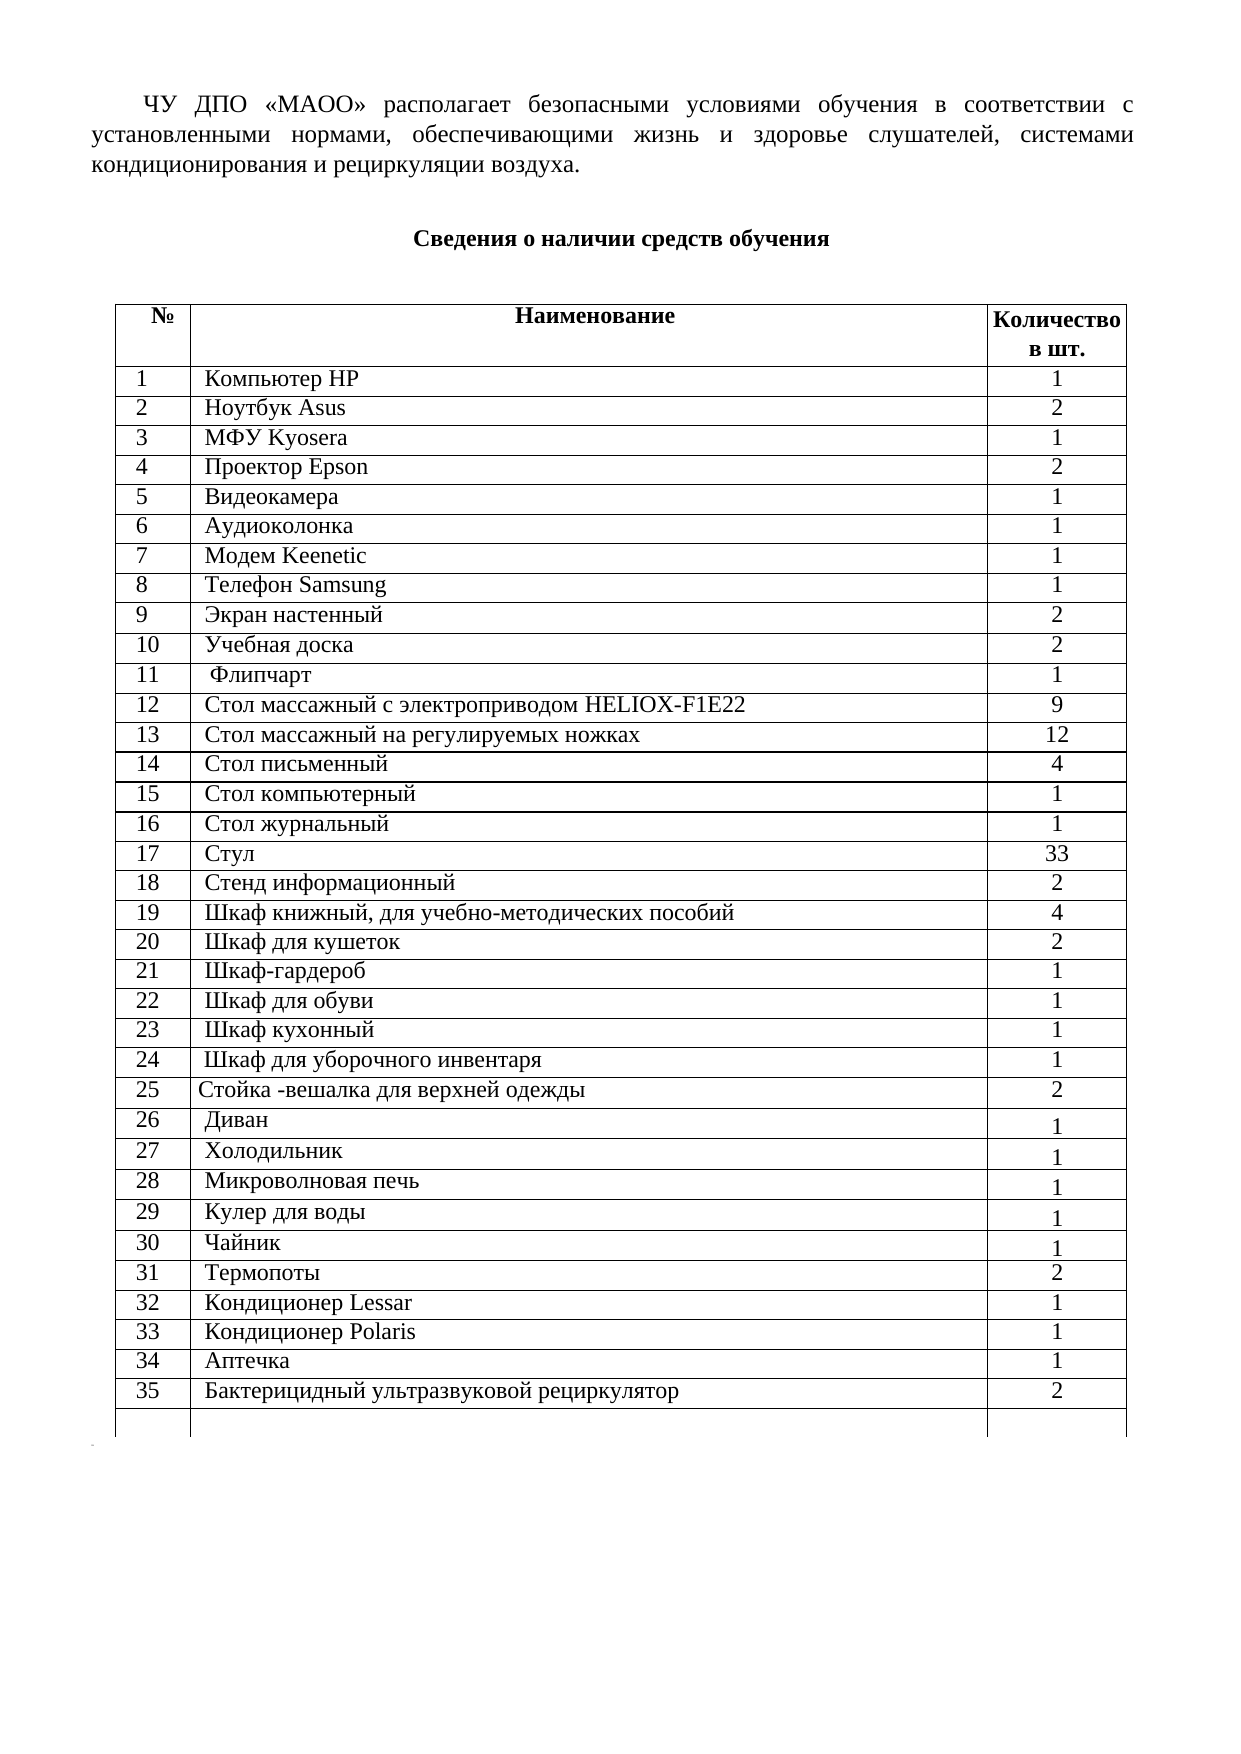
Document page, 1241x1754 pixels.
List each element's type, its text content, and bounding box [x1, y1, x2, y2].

table_cell 2 [988, 1379, 1126, 1408]
table_cell 33 [116, 1320, 190, 1349]
table_cell 34 [116, 1350, 190, 1378]
table_cell Бактерицидный ультразвуковой рециркулятор [191, 1379, 987, 1408]
table_cell Ноутбук Asus [191, 397, 987, 425]
table_cell 17 [116, 842, 190, 870]
table_cell Шкаф для обуви [191, 989, 987, 1018]
table_cell 2 [988, 603, 1126, 632]
table_cell 2 [988, 397, 1126, 425]
table_cell 2 [988, 1078, 1126, 1108]
table_cell Модем Keenetic [191, 544, 987, 572]
table_cell 2 [988, 1261, 1126, 1290]
table_cell 1 [988, 485, 1126, 513]
table_cell Стол письменный [191, 753, 987, 781]
table_cell 1 [988, 426, 1126, 454]
table_cell 15 [116, 783, 190, 811]
table_cell 22 [116, 989, 190, 1018]
table_cell 29 [116, 1200, 190, 1230]
table_cell Аудиоколонка [191, 515, 987, 543]
table_cell 4 [988, 753, 1126, 781]
table_cell 1 [116, 367, 190, 396]
table_cell 24 [116, 1048, 190, 1077]
table_cell Учебная доска [191, 634, 987, 662]
table_cell 23 [116, 1019, 190, 1047]
table_cell 21 [116, 960, 190, 988]
table_cell [988, 1409, 1126, 1437]
table_cell 14 [116, 753, 190, 781]
table_cell 9 [988, 694, 1126, 722]
table_cell [191, 1409, 987, 1437]
table_cell 16 [116, 813, 190, 841]
table_cell 1 [988, 989, 1126, 1018]
table_cell 26 [116, 1109, 190, 1138]
table_cell 11 [116, 664, 190, 692]
table_cell Кондиционер Lessar [191, 1291, 987, 1319]
table_cell 1 [988, 544, 1126, 572]
table_cell Стол компьютерный [191, 783, 987, 811]
table_cell 1 [988, 783, 1126, 811]
table_cell 2 [988, 930, 1126, 959]
table_cell Видеокамера [191, 485, 987, 513]
table_cell Стойка -вешалка для верхней одежды [191, 1078, 987, 1108]
table_cell Стенд информационный [191, 871, 987, 900]
table_cell Холодильник [191, 1139, 987, 1169]
table_cell 5 [116, 485, 190, 513]
table_cell 9 [116, 603, 190, 632]
table_cell 2 [988, 634, 1126, 662]
table_cell 2 [116, 397, 190, 425]
table_cell 1 [988, 664, 1126, 692]
table_cell 1 [988, 367, 1126, 396]
table_cell 3 [116, 426, 190, 454]
table_cell 1 [988, 574, 1126, 602]
table_cell 19 [116, 901, 190, 929]
table_cell Флипчарт [191, 664, 987, 692]
table_cell Шкаф для кушеток [191, 930, 987, 959]
table_header № [116, 305, 190, 366]
table_cell Диван [191, 1109, 987, 1138]
table_cell 30 [116, 1231, 190, 1260]
table_cell 12 [116, 694, 190, 722]
table_cell 4 [988, 901, 1126, 929]
table_cell Компьютер HP [191, 367, 987, 396]
table_cell МФУ Kyosera [191, 426, 987, 454]
table_cell 2 [988, 456, 1126, 484]
table_header Наименование [191, 305, 987, 366]
table_cell Стол массажный с электроприводом HELIOX-F1E22 [191, 694, 987, 722]
table_cell 13 [116, 723, 190, 751]
table_cell 1 [988, 1109, 1126, 1138]
table_cell 1 [988, 960, 1126, 988]
table_cell 7 [116, 544, 190, 572]
table_cell Шкаф для уборочного инвентаря [191, 1048, 987, 1077]
table_cell Экран настенный [191, 603, 987, 632]
table_cell 10 [116, 634, 190, 662]
table_cell 6 [116, 515, 190, 543]
table_cell 1 [988, 515, 1126, 543]
table_cell Стол журнальный [191, 813, 987, 841]
text ЧУ ДПО «МАОО» располагает безопасными условиями обучения в соответствии с установленными нормами, обеспечивающими жизнь и здоровье слушателей, системами кондиционирования и рециркуляции воздуха. [91, 88, 1135, 178]
table_cell 35 [116, 1379, 190, 1408]
table_cell Кондиционер Polaris [191, 1320, 987, 1349]
table_header Количество в шт. [988, 305, 1126, 366]
table_cell 28 [116, 1170, 190, 1199]
table_cell 1 [988, 1320, 1126, 1349]
table_cell Аптечка [191, 1350, 987, 1378]
table_cell Стул [191, 842, 987, 870]
table_cell Микроволновая печь [191, 1170, 987, 1199]
table_cell 31 [116, 1261, 190, 1290]
text Сведения о наличии средств обучения [91, 227, 1152, 251]
table_cell 2 [988, 871, 1126, 900]
table_cell Термопоты [191, 1261, 987, 1290]
table_cell Телефон Samsung [191, 574, 987, 602]
table_cell 12 [988, 723, 1126, 751]
table_cell 18 [116, 871, 190, 900]
table_cell 4 [116, 456, 190, 484]
table_cell 1 [988, 1200, 1126, 1230]
table_cell 1 [988, 1231, 1126, 1260]
table_cell 27 [116, 1139, 190, 1169]
table_cell 20 [116, 930, 190, 959]
table_cell 25 [116, 1078, 190, 1108]
table_cell 33 [988, 842, 1126, 870]
table_cell 1 [988, 1350, 1126, 1378]
table_cell Кулер для воды [191, 1200, 987, 1230]
table_cell [116, 1409, 190, 1437]
table_cell 1 [988, 1048, 1126, 1077]
table_cell Чайник [191, 1231, 987, 1260]
table_cell 32 [116, 1291, 190, 1319]
table_cell 1 [988, 1291, 1126, 1319]
table_cell Стол массажный на регулируемых ножках [191, 723, 987, 751]
table_cell 8 [116, 574, 190, 602]
table_cell 1 [988, 1019, 1126, 1047]
table_cell Шкаф книжный, для учебно-методических пособий [191, 901, 987, 929]
table_cell 1 [988, 1139, 1126, 1169]
table_cell 1 [988, 1170, 1126, 1199]
table_cell Проектор Epson [191, 456, 987, 484]
table_cell 1 [988, 813, 1126, 841]
table_cell Шкаф кухонный [191, 1019, 987, 1047]
table_cell Шкаф-гардероб [191, 960, 987, 988]
